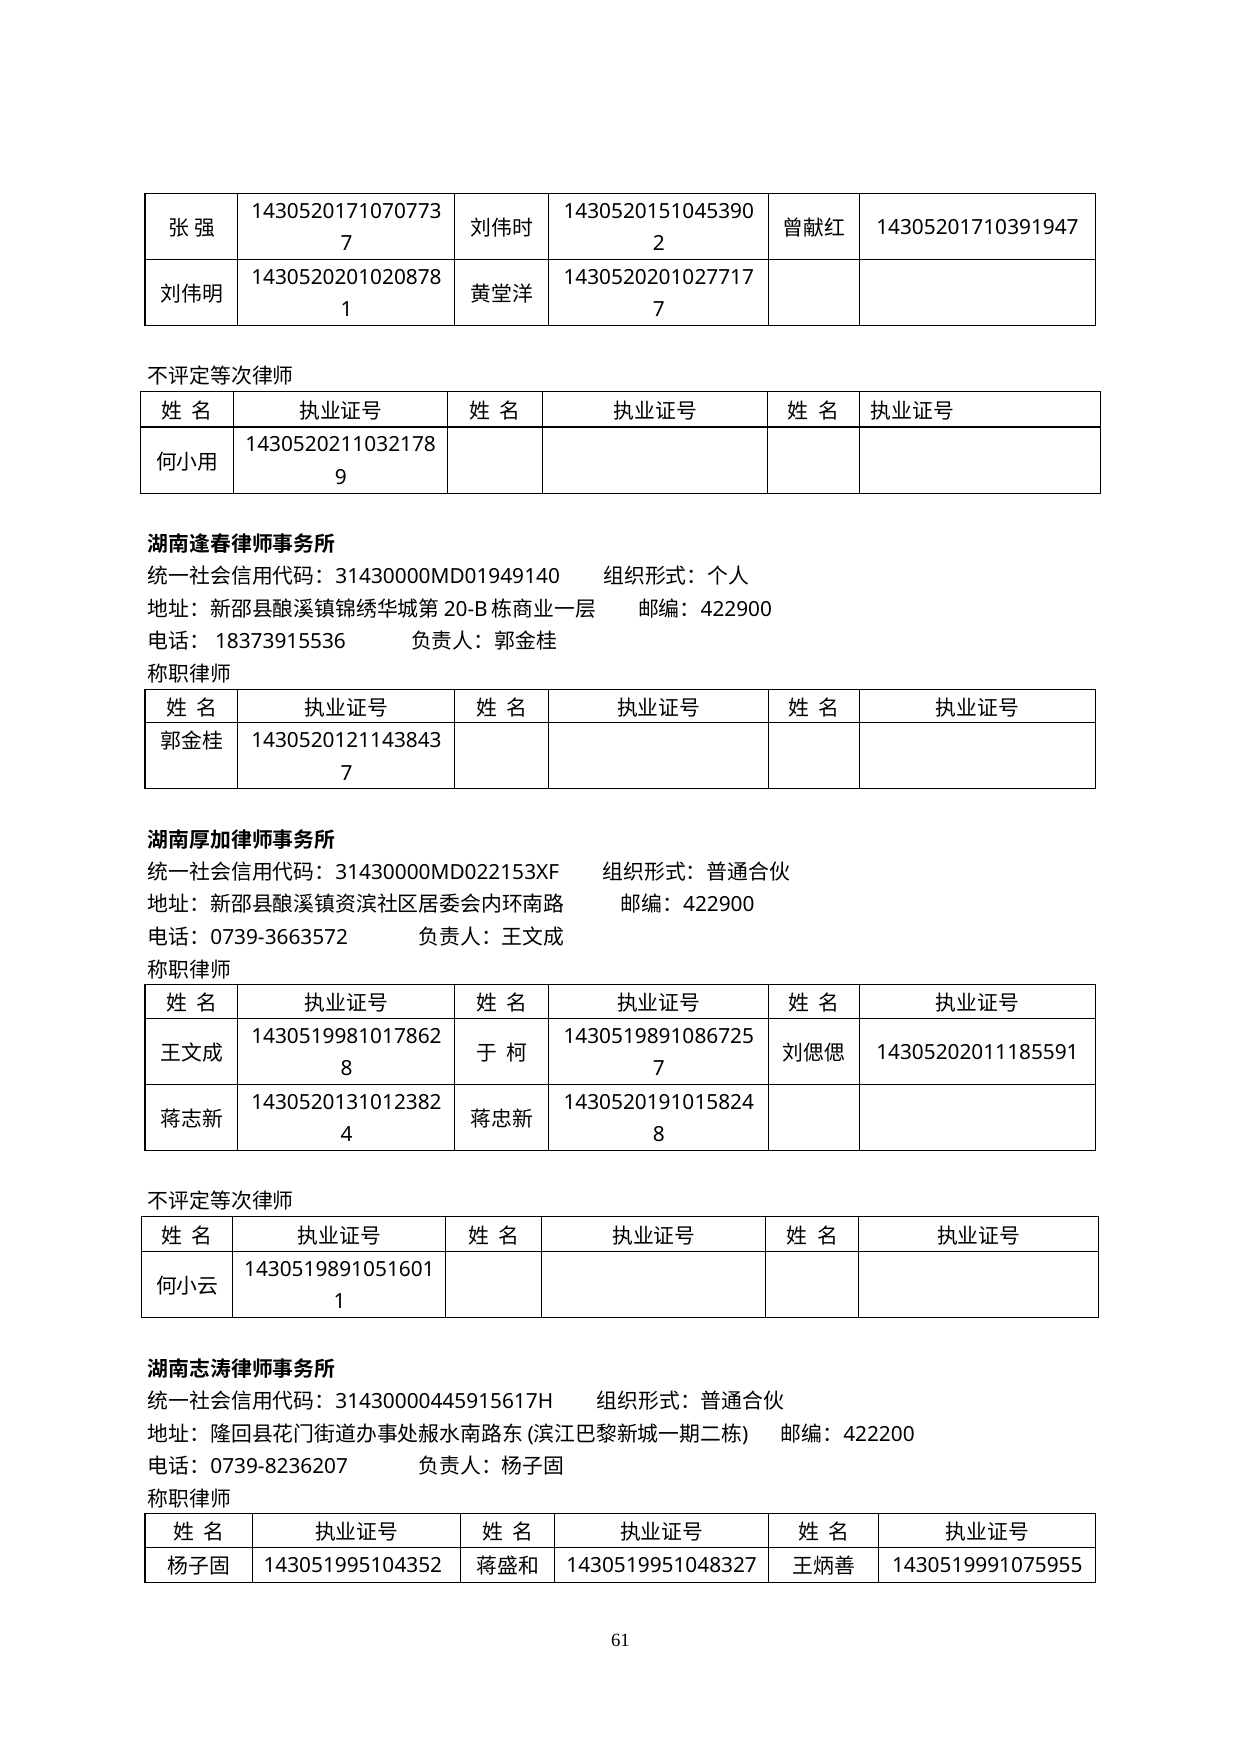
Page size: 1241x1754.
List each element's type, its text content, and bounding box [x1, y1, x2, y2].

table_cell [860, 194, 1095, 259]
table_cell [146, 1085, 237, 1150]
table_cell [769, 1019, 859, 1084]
text 湖南厚加律师事务所 [148, 822, 1093, 854]
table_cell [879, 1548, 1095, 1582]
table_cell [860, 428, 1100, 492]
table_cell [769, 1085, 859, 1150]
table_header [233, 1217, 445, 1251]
text 地址：新邵县酿溪镇资滨社区居委会内环南路 邮编：422900 [148, 887, 1093, 919]
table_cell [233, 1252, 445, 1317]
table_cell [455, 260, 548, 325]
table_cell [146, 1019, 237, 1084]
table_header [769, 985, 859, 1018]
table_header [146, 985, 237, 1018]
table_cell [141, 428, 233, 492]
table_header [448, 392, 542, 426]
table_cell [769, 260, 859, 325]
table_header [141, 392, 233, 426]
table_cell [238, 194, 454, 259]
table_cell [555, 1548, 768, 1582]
text 称职律师 [148, 1481, 1093, 1513]
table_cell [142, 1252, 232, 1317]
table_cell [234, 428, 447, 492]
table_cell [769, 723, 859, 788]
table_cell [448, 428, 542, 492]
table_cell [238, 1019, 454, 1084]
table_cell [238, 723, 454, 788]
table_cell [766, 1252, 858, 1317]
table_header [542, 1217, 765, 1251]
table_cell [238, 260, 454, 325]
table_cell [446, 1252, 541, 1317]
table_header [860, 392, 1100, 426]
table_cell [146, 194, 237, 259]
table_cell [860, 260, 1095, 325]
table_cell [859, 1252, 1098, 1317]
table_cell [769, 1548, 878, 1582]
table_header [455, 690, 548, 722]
text 统一社会信用代码：31430000MD022153XF 组织形式：普通合伙 [148, 854, 1093, 887]
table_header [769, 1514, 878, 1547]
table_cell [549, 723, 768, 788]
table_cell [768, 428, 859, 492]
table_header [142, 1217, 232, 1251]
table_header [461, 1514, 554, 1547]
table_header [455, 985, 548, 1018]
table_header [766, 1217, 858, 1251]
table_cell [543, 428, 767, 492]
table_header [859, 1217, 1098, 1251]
text 称职律师 [148, 952, 1093, 984]
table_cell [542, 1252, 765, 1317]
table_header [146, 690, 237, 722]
text 称职律师 [148, 656, 1093, 688]
text 湖南志涛律师事务所 [148, 1351, 1093, 1383]
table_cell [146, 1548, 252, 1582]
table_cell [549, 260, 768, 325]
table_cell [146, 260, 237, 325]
text 地址：新邵县酿溪镇锦绣华城第20-B栋商业一层 邮编：422900 [148, 591, 1093, 623]
text 不评定等次律师 [148, 359, 1093, 391]
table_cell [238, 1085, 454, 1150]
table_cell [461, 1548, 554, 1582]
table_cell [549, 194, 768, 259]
text 地址：隆回县花门街道办事处赧水南路东 (滨江巴黎新城一期二栋) 邮编：422200 [148, 1416, 1093, 1448]
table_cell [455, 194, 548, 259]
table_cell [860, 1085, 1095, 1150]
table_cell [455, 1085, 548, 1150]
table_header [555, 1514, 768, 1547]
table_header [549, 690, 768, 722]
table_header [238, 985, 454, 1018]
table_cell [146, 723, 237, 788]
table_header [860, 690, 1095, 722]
text 电话： 18373915536 负责人：郭金桂 [148, 623, 1093, 656]
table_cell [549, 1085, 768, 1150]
text 统一社会信用代码：31430000445915617H 组织形式：普通合伙 [148, 1383, 1093, 1416]
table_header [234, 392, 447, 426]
text 统一社会信用代码：31430000MD01949140 组织形式：个人 [148, 558, 1093, 591]
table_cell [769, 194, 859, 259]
text 电话：0739-3663572 负责人：王文成 [148, 919, 1093, 952]
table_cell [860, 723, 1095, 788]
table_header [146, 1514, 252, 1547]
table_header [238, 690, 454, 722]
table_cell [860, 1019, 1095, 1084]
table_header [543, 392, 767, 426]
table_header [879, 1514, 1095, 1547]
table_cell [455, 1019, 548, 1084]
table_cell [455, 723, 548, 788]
text 不评定等次律师 [148, 1183, 1093, 1216]
text 湖南逢春律师事务所 [148, 526, 1093, 558]
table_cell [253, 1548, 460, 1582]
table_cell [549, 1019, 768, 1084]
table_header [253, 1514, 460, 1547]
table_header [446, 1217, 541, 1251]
text 电话：0739-8236207 负责人：杨子固 [148, 1448, 1093, 1481]
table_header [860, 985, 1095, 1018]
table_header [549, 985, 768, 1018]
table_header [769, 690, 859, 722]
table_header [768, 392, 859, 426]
